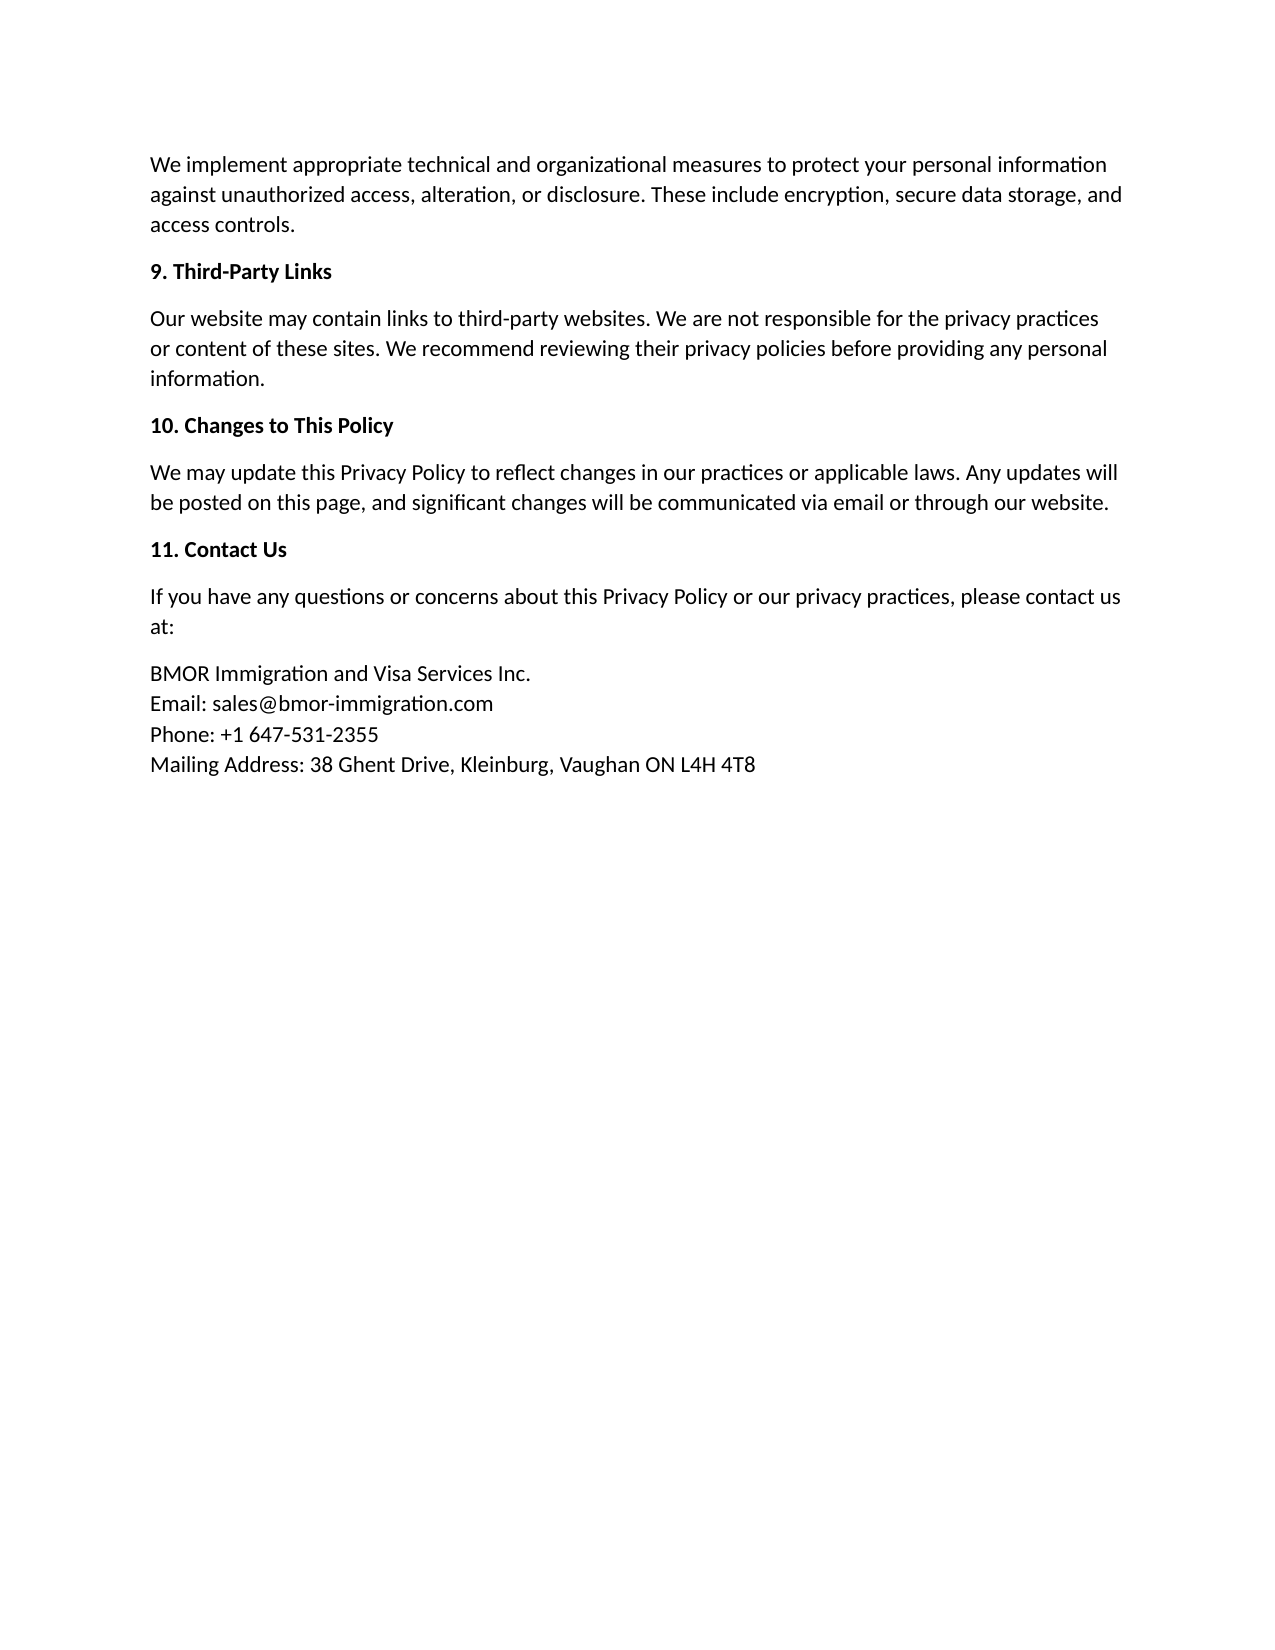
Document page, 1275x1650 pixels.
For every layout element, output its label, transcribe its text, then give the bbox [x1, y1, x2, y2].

text If you have any questions or concerns about this Privacy Policy or our privacy practices, please contact us at: [150, 582, 1125, 641]
text Our website may contain links to third-party websites. We are not responsible for the privacy practices or content of these sites. We recommend reviewing their privacy policies before providing any personal information. [150, 304, 1125, 393]
text We implement appropriate technical and organizational measures to protect your personal information against unauthorized access, alteration, or disclosure. These include encryption, secure data storage, and access controls. [150, 150, 1125, 238]
text 9. Third-Party Links [150, 257, 1125, 285]
text We may update this Privacy Policy to reflect changes in our practices or applicable laws. Any updates will be posted on this page, and significant changes will be communicated via email or through our website. [150, 458, 1125, 517]
text 11. Contact Us [150, 535, 1125, 563]
text BMOR Immigration and Visa Services Inc. Email: sales@bmor-immigration.com Phone: +1 647-531-2355 Mailing Address: 38 Ghent Drive, Kleinburg, Vaughan ON L4H 4T8 [150, 659, 1125, 778]
text 10. Changes to This Policy [150, 411, 1125, 439]
